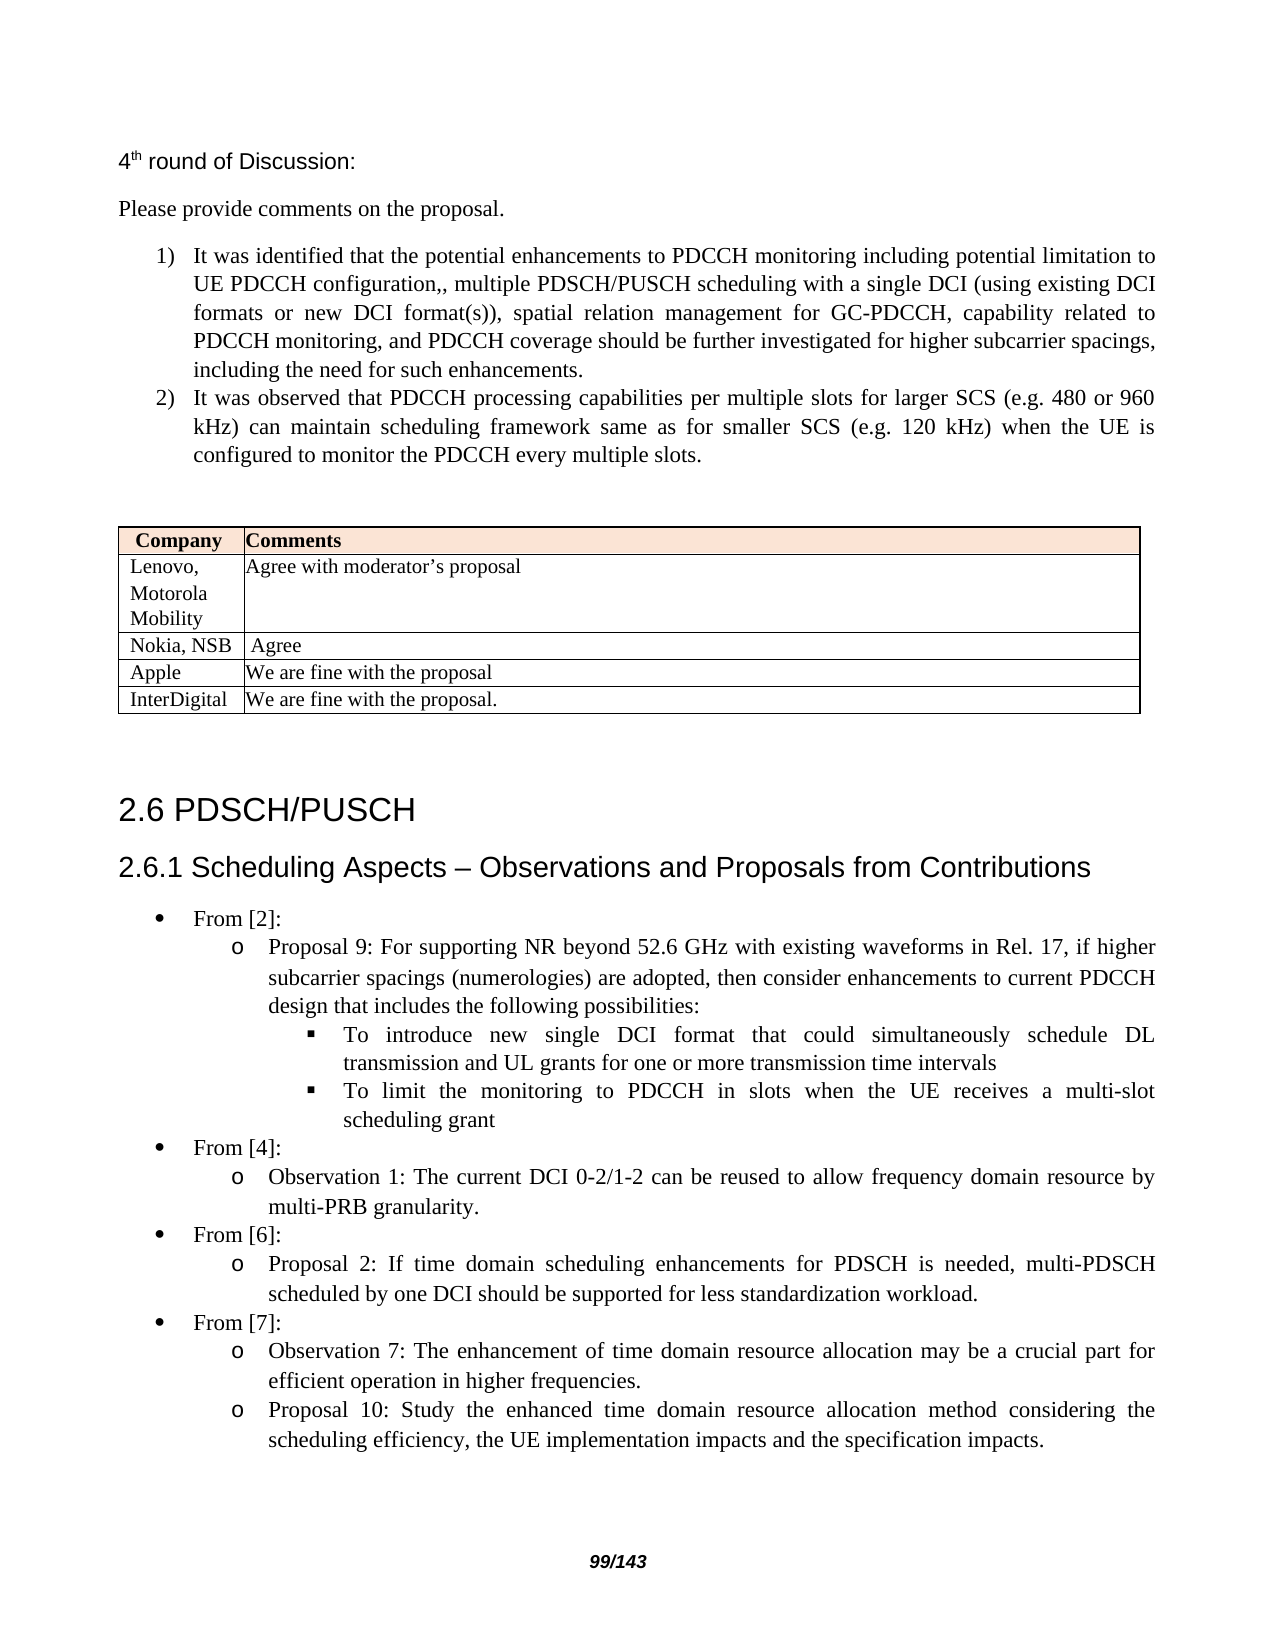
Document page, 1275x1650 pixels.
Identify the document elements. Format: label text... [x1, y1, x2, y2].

subtitle 2.6 PDSCH/PUSCH [118, 790, 1157, 828]
list Observation 1: The current DCI 0-2/1-2 can be reused to allow frequency domain resource by multi-PRB granularity. [231, 1163, 1157, 1219]
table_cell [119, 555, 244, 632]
list It was identified that the potential enhancements to PDCCH monitoring including potential limitation to UE PDCCH configuration,, multiple PDSCH/PUSCH scheduling with a single DCI (using existing DCI formats or new DCI format(s)), spatial relation management for GC-PDCCH, capability related to PDCCH monitoring, and PDCCH coverage should be further investigated for higher subcarrier spacings, including the need for such enhancements. [156, 242, 1157, 382]
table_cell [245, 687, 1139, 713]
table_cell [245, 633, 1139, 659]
list Proposal 10: Study the enhanced time domain resource allocation method considering the scheduling efficiency, the UE implementation impacts and the specification impacts. [231, 1396, 1157, 1453]
list Proposal 2: If time domain scheduling enhancements for PDSCH is needed, multi-PDSCH scheduled by one DCI should be supported for less standardization workload. [231, 1250, 1157, 1307]
list From [2]: [156, 905, 1157, 931]
list Proposal 9: For supporting NR beyond 52.6 GHz with existing waveforms in Rel. 17, if higher subcarrier spacings (numerologies) are adopted, then consider enhancements to current PDCCH design that includes the following possibilities: [231, 933, 1157, 1018]
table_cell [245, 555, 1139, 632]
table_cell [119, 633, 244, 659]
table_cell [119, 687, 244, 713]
list To introduce new single DCI format that could simultaneously schedule DL transmission and UL grants for one or more transmission time intervals [306, 1021, 1157, 1075]
list To limit the monitoring to PDCCH in slots when the UE receives a multi-slot scheduling grant [306, 1077, 1157, 1132]
subtitle 4th round of Discussion: [118, 148, 1157, 174]
list From [6]: [156, 1222, 1157, 1248]
subtitle 2.6.1 Scheduling Aspects – Observations and Proposals from Contributions [118, 850, 1157, 884]
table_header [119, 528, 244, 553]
list From [7]: [156, 1309, 1157, 1335]
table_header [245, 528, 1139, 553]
text Please provide comments on the proposal. [118, 195, 1157, 221]
list It was observed that PDCCH processing capabilities per multiple slots for larger SCS (e.g. 480 or 960 kHz) can maintain scheduling framework same as for smaller SCS (e.g. 120 kHz) when the UE is configured to monitor the PDCCH every multiple slots. [156, 384, 1157, 467]
list From [4]: [156, 1134, 1157, 1161]
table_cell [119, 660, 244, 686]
list Observation 7: The enhancement of time domain resource allocation may be a crucial part for efficient operation in higher frequencies. [231, 1337, 1157, 1394]
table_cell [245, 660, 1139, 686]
